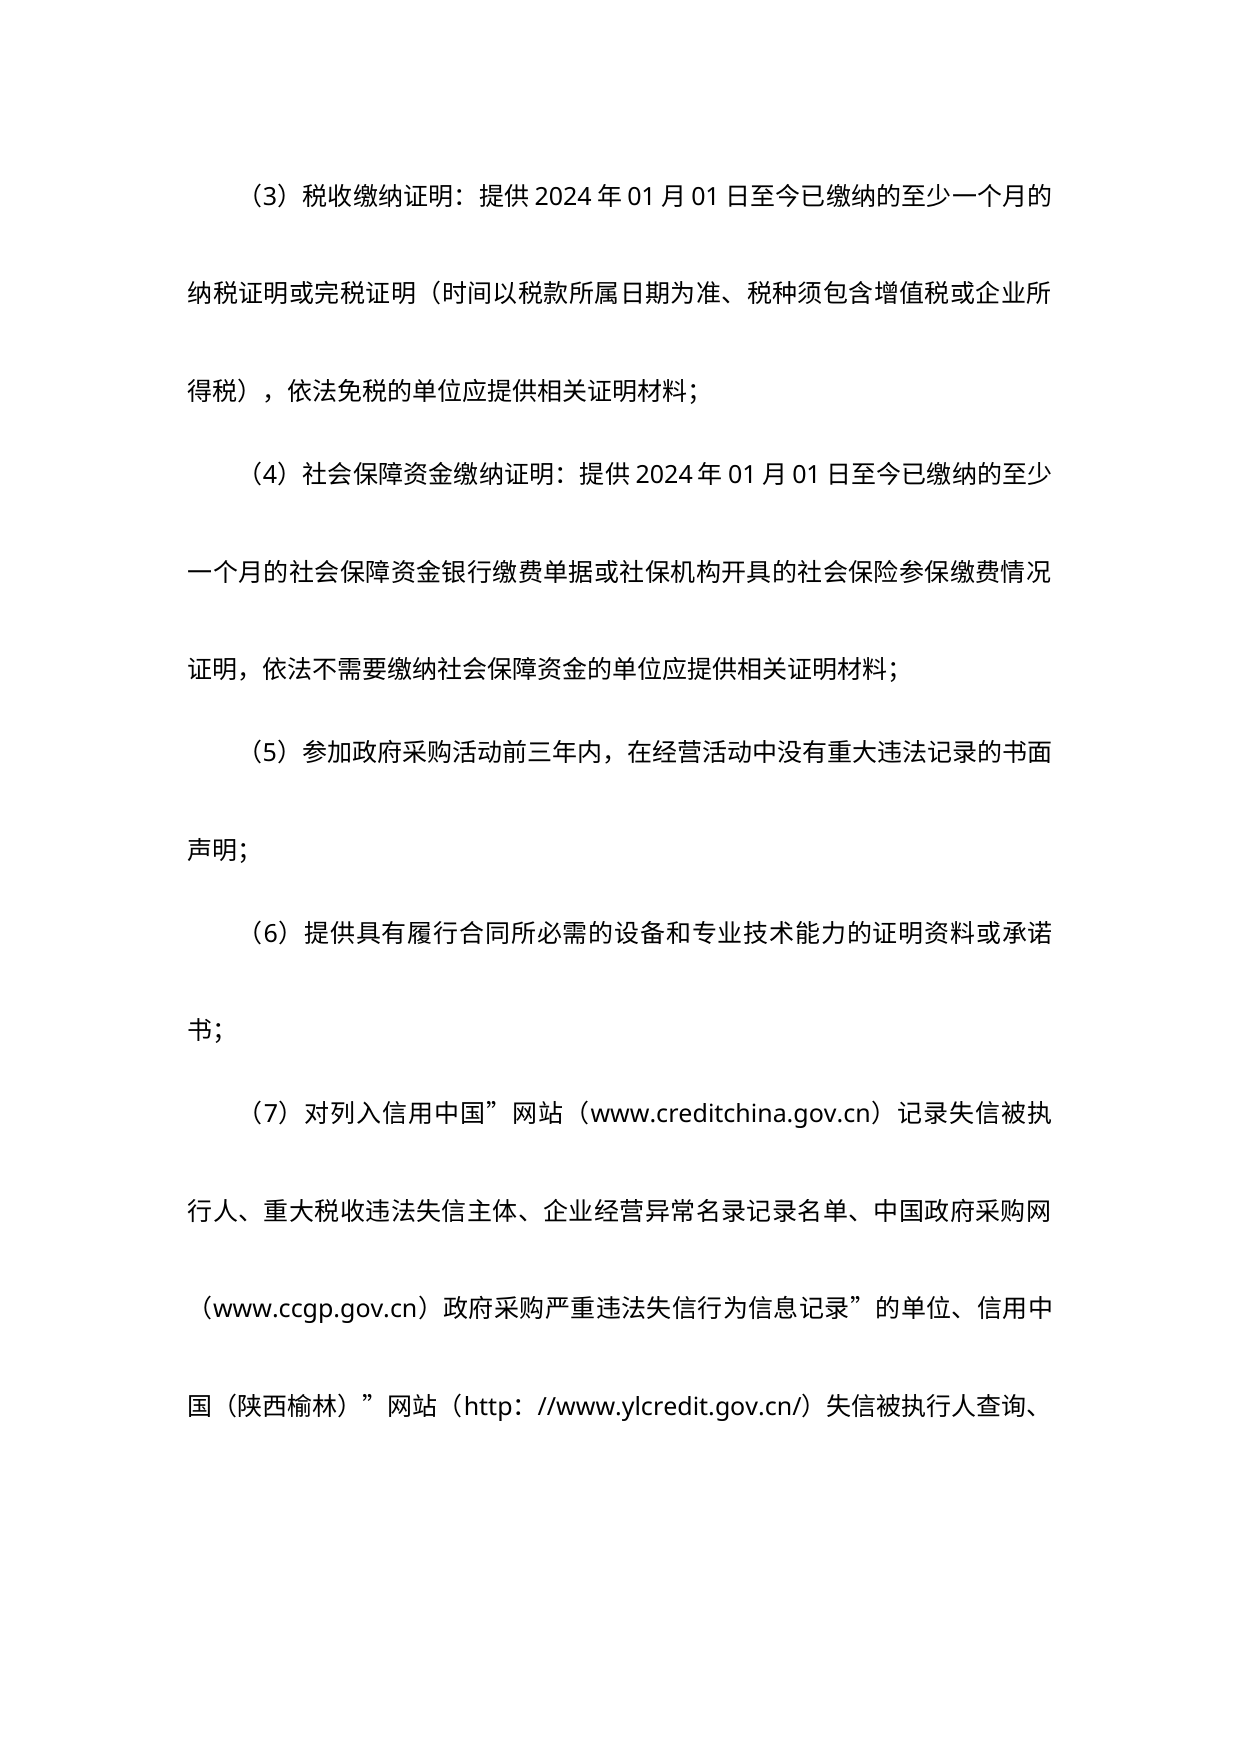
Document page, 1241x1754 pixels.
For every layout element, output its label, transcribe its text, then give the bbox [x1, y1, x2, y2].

text （5）参加政府采购活动前三年内，在经营活动中没有重大违法记录的书面声明； [187, 718, 1053, 881]
text （4）社会保障资金缴纳证明：提供2024年01月01日至今已缴纳的至少一个月的社会保障资金银行缴费单据或社保机构开具的社会保险参保缴费情况证明，依法不需要缴纳社会保障资金的单位应提供相关证明材料； [187, 440, 1053, 700]
text （6）提供具有履行合同所必需的设备和专业技术能力的证明资料或承诺书； [187, 899, 1053, 1061]
text （3）税收缴纳证明：提供2024年01月01日至今已缴纳的至少一个月的纳税证明或完税证明（时间以税款所属日期为准、税种须包含增值税或企业所得税），依法免税的单位应提供相关证明材料； [187, 162, 1053, 422]
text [187, 1079, 1053, 1437]
